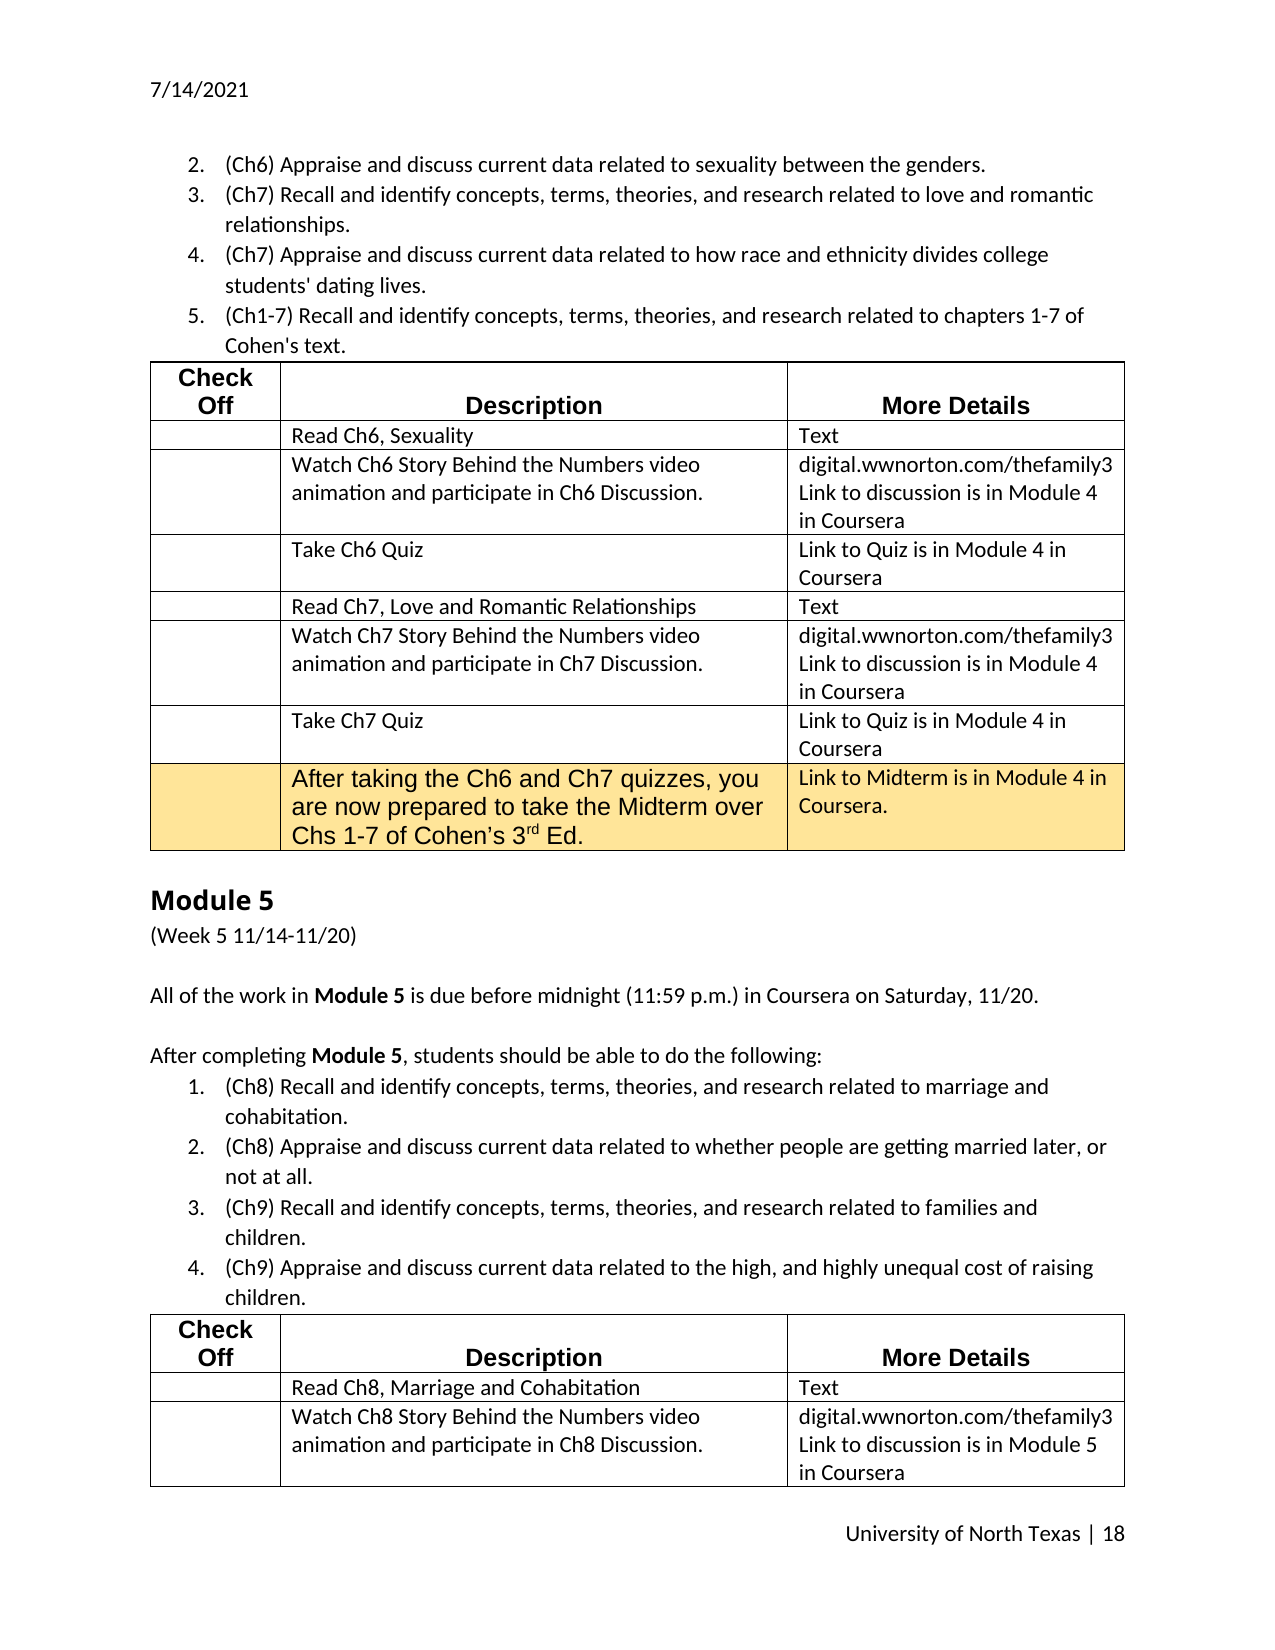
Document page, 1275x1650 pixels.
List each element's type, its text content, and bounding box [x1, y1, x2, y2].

table_cell Link to Quiz is in Module 4 in Coursera [788, 535, 1124, 591]
table_cell [151, 1373, 280, 1401]
table_cell Text [788, 421, 1124, 449]
list (Ch9) Recall and identify concepts, terms, theories, and research related to families and children. [187, 1193, 1125, 1251]
table_cell digital.wwnorton.com/thefamily3 Link to discussion is in Module 4 in Coursera [788, 621, 1124, 705]
table_cell Watch Ch8 Story Behind the Numbers video animation and participate in Ch8 Discussion. [281, 1402, 787, 1486]
table_cell [151, 764, 280, 850]
table_cell Link to Midterm is in Module 4 in Coursera. [788, 764, 1124, 850]
list (Ch8) Appraise and discuss current data related to whether people are getting married later, or not at all. [187, 1132, 1125, 1191]
table_cell Read Ch7, Love and Romantic Relationships [281, 592, 787, 620]
table_header Description [281, 363, 787, 420]
table_cell [151, 450, 280, 534]
table_cell [151, 535, 280, 591]
text All of the work in Module 5 is due before midnight (11:59 p.m.) in Coursera on Saturday, 11/20. [150, 981, 1125, 1009]
table_header Check Off [151, 363, 280, 420]
text (Week 5 11/14-11/20) [150, 921, 1125, 949]
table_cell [788, 1402, 1124, 1486]
table_cell Text [788, 1373, 1124, 1401]
subtitle Module 5 [150, 881, 1125, 918]
table_cell Read Ch6, Sexuality [281, 421, 787, 449]
list (Ch8) Recall and identify concepts, terms, theories, and research related to marriage and cohabitation. [187, 1072, 1125, 1130]
table_cell [151, 592, 280, 620]
table_cell [151, 1402, 280, 1486]
table_cell Text [788, 592, 1124, 620]
table_cell digital.wwnorton.com/thefamily3 Link to discussion is in Module 4 in Coursera [788, 450, 1124, 534]
table_cell [151, 621, 280, 705]
list (Ch7) Appraise and discuss current data related to how race and ethnicity divides college students' dating lives. [187, 241, 1125, 299]
text After completing Module 5, students should be able to do the following: [150, 1042, 1125, 1070]
table_cell Take Ch6 Quiz [281, 535, 787, 591]
table_header More Details [788, 1315, 1124, 1372]
list (Ch7) Recall and identify concepts, terms, theories, and research related to love and romantic relationships. [187, 180, 1125, 238]
list (Ch1-7) Recall and identify concepts, terms, theories, and research related to chapters 1-7 of Cohen's text. [187, 301, 1125, 359]
table_header More Details [788, 363, 1124, 420]
table_header Check Off [151, 1315, 280, 1372]
table_cell Read Ch8, Marriage and Cohabitation [281, 1373, 787, 1401]
table_cell Watch Ch7 Story Behind the Numbers video animation and participate in Ch7 Discussion. [281, 621, 787, 705]
list (Ch9) Appraise and discuss current data related to the high, and highly unequal cost of raising children. [187, 1253, 1125, 1311]
list (Ch6) Appraise and discuss current data related to sexuality between the genders. [187, 150, 1125, 178]
table_cell After taking the Ch6 and Ch7 quizzes, you are now prepared to take the Midterm over Chs 1-7 of Cohen’s 3rd Ed. [281, 764, 787, 850]
table_cell Take Ch7 Quiz [281, 706, 787, 762]
table_cell [151, 421, 280, 449]
table_header Description [281, 1315, 787, 1372]
table_cell Watch Ch6 Story Behind the Numbers video animation and participate in Ch6 Discussion. [281, 450, 787, 534]
table_cell [151, 706, 280, 762]
table_cell Link to Quiz is in Module 4 in Coursera [788, 706, 1124, 762]
